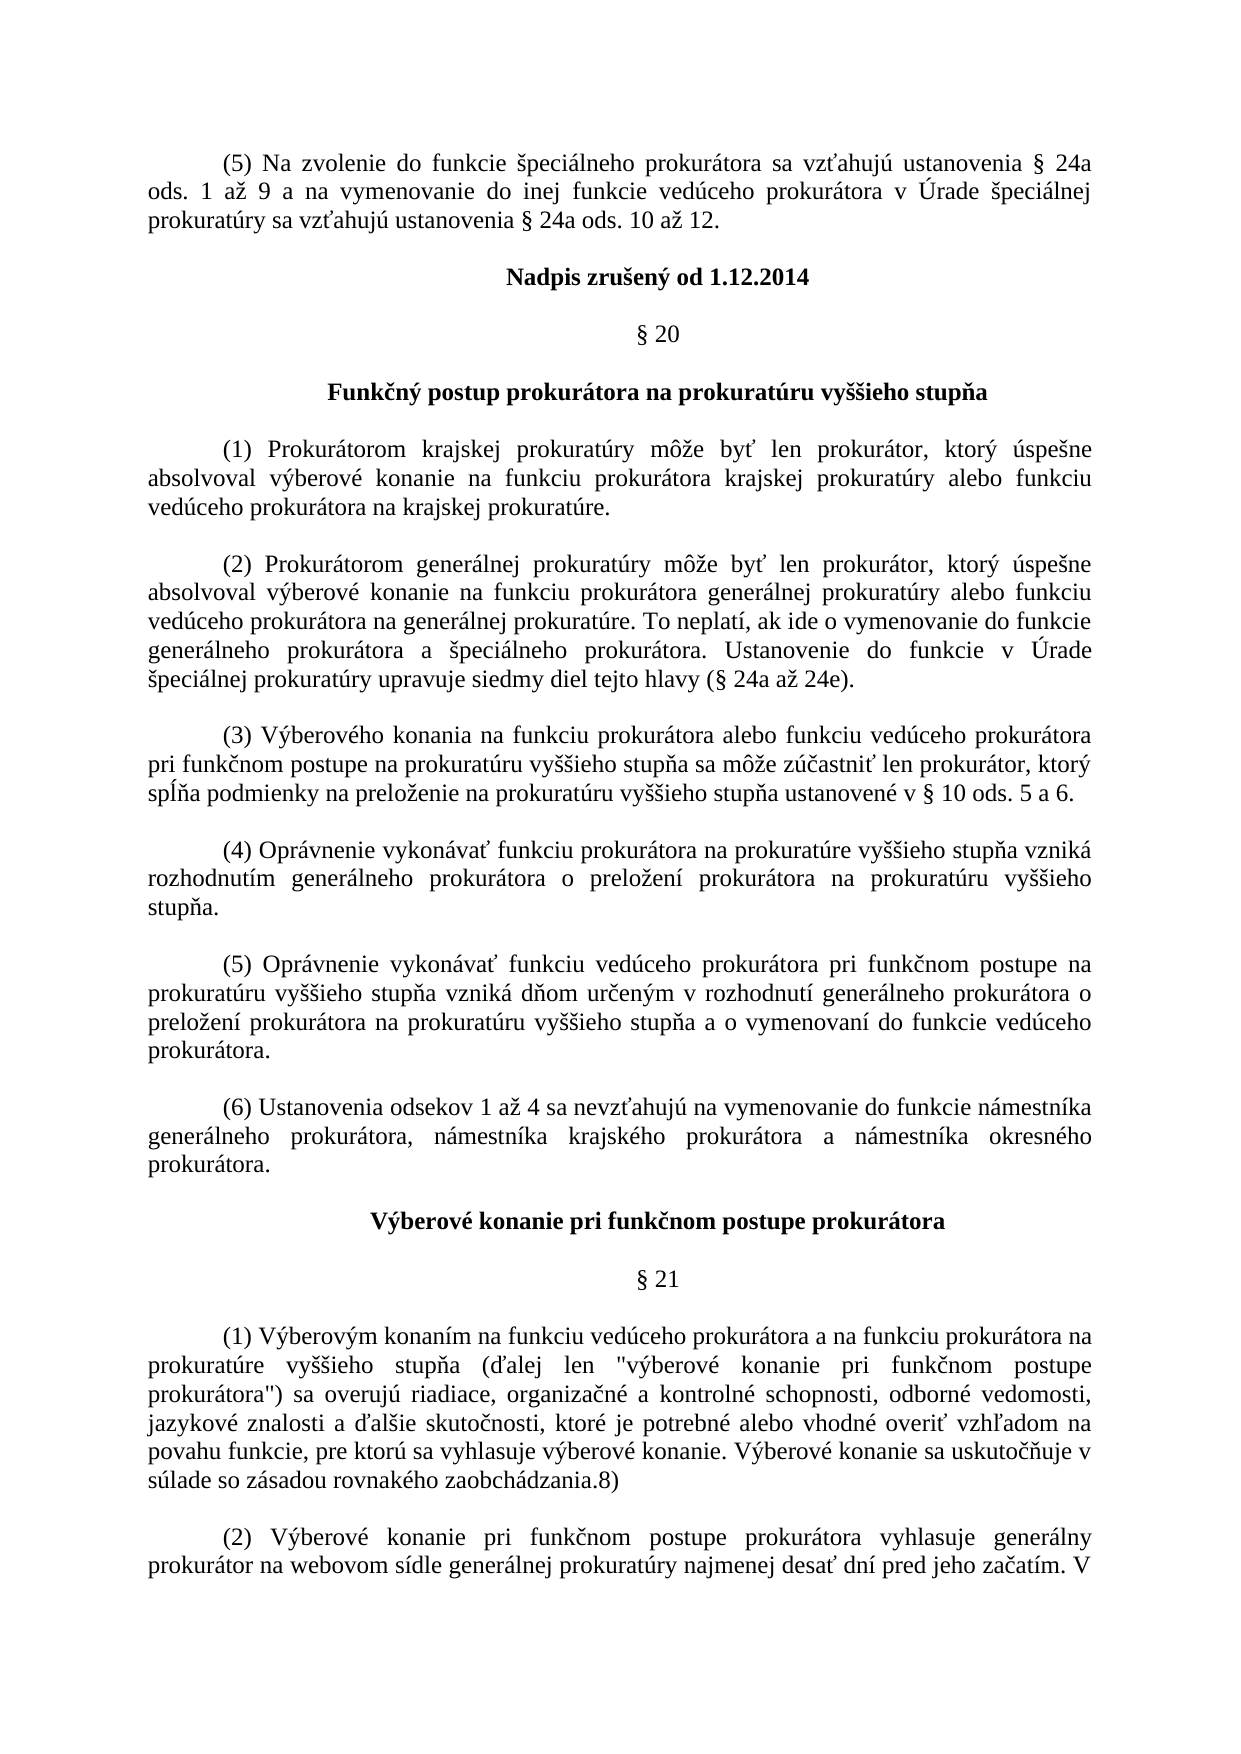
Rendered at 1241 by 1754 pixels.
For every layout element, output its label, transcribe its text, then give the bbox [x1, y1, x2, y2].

text Nadpis zrušený od 1.12.2014 [148, 262, 1092, 291]
text (3) Výberového konania na funkciu prokurátora alebo funkciu vedúceho prokurátora pri funkčnom postupe na prokuratúru vyššieho stupňa sa môže zúčastniť len prokurátor, ktorý spĺňa podmienky na preloženie na prokuratúru vyššieho stupňa ustanovené v § 10 ods. 5 a 6. [148, 721, 1092, 807]
text (2) Prokurátorom generálnej prokuratúry môže byť len prokurátor, ktorý úspešne absolvoval výberové konanie na funkciu prokurátora generálnej prokuratúry alebo funkciu vedúceho prokurátora na generálnej prokuratúre. To neplatí, ak ide o vymenovanie do funkcie generálneho prokurátora a špeciálneho prokurátora. Ustanovenie do funkcie v Úrade špeciálnej prokuratúry upravuje siedmy diel tejto hlavy (§ 24a až 24e). [148, 549, 1092, 692]
text (1) Výberovým konaním na funkciu vedúceho prokurátora a na funkciu prokurátora na prokuratúre vyššieho stupňa (ďalej len "výberové konanie pri funkčnom postupe prokurátora") sa overujú riadiace, organizačné a kontrolné schopnosti, odborné vedomosti, jazykové znalosti a ďalšie skutočnosti, ktoré je potrebné alebo vhodné overiť vzhľadom na povahu funkcie, pre ktorú sa vyhlasuje výberové konanie. Výberové konanie sa uskutočňuje v súlade so zásadou rovnakého zaobchádzania.8) [148, 1321, 1092, 1494]
text § 21 [148, 1264, 1092, 1293]
text Funkčný postup prokurátora na prokuratúru vyššieho stupňa [148, 377, 1092, 406]
text (5) Oprávnenie vykonávať funkciu vedúceho prokurátora pri funkčnom postupe na prokuratúru vyššieho stupňa vzniká dňom určeným v rozhodnutí generálneho prokurátora o preložení prokurátora na prokuratúru vyššieho stupňa a o vymenovaní do funkcie vedúceho prokurátora. [148, 949, 1092, 1064]
text § 20 [148, 319, 1092, 348]
text Výberové konanie pri funkčnom postupe prokurátora [148, 1206, 1092, 1235]
text (6) Ustanovenia odsekov 1 až 4 sa nevzťahujú na vymenovanie do funkcie námestníka generálneho prokurátora, námestníka krajského prokurátora a námestníka okresného prokurátora. [148, 1092, 1092, 1178]
text (5) Na zvolenie do funkcie špeciálneho prokurátora sa vzťahujú ustanovenia § 24a ods. 1 až 9 a na vymenovanie do inej funkcie vedúceho prokurátora v Úrade špeciálnej prokuratúry sa vzťahujú ustanovenia § 24a ods. 10 až 12. [148, 148, 1092, 234]
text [148, 1522, 1092, 1579]
text (1) Prokurátorom krajskej prokuratúry môže byť len prokurátor, ktorý úspešne absolvoval výberové konanie na funkciu prokurátora krajskej prokuratúry alebo funkciu vedúceho prokurátora na krajskej prokuratúre. [148, 434, 1092, 521]
text (4) Oprávnenie vykonávať funkciu prokurátora na prokuratúre vyššieho stupňa vzniká rozhodnutím generálneho prokurátora o preložení prokurátora na prokuratúru vyššieho stupňa. [148, 835, 1092, 921]
